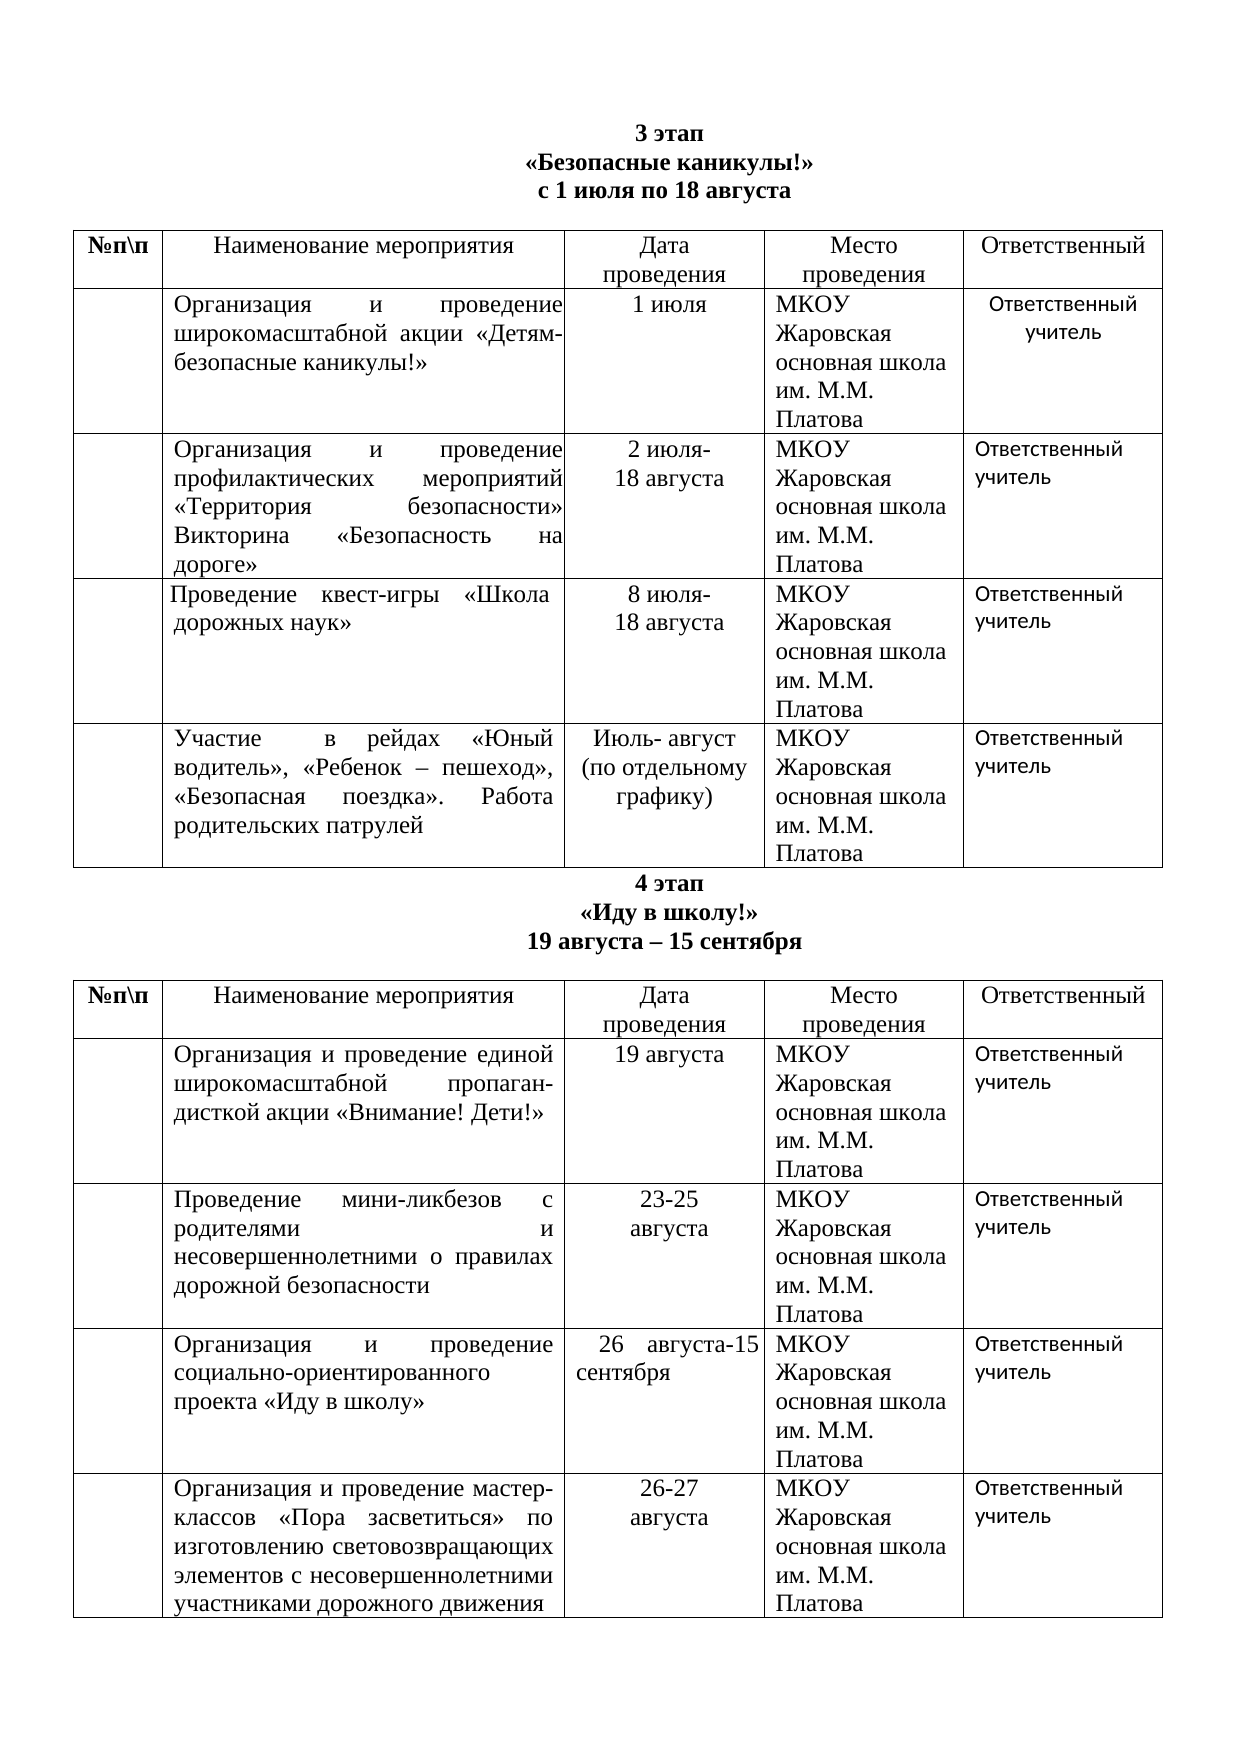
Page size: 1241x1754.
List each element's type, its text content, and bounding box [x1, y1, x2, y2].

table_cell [765, 1474, 963, 1617]
table_cell [74, 289, 162, 433]
table_cell Проведение мини-ликбезов с родителями и несовершеннолетними о правилах дорожной безопасности [163, 1184, 564, 1328]
table_cell 2 июля- 18 августа [565, 434, 764, 578]
table_header Ответственный [964, 981, 1162, 1038]
table_header Наименование мероприятия [163, 231, 564, 288]
table_header Место проведения [765, 231, 963, 288]
table_header Ответственный [964, 231, 1162, 288]
table_cell Ответственный учитель [964, 289, 1162, 433]
table_cell 8 июля- 18 августа [565, 579, 764, 722]
text 19 августа – 15 сентября [177, 926, 1152, 954]
text с 1 июля по 18 августа [177, 176, 1152, 204]
text «Безопасные каникулы!» [177, 147, 1161, 176]
table_cell МКОУ Жаровская основная школа им. М.М. Платова [765, 289, 963, 433]
table_header Место проведения [765, 981, 963, 1038]
table_cell Организация и проведение мастер-классов «Пора засветиться» по изготовлению световозвращающих элементов с несовершеннолетними участниками дорожного движения [163, 1474, 564, 1617]
text 4 этап [177, 868, 1161, 897]
table_cell Организация и проведение широкомасштабной акции «Детям-безопасные каникулы!» [163, 289, 564, 433]
table_cell [74, 579, 162, 722]
table_cell [74, 1474, 162, 1617]
table_cell [74, 1184, 162, 1328]
table_cell Ответственный учитель [964, 434, 1162, 578]
table_cell [74, 1329, 162, 1472]
table_cell МКОУ Жаровская основная школа им. М.М. Платова [765, 434, 963, 578]
table_cell Участие в рейдах «Юный водитель», «Ребенок – пешеход», «Безопасная поездка». Работа родительских патрулей [163, 724, 564, 867]
table_cell 23-25 августа [565, 1184, 764, 1328]
table_cell Ответственный учитель [964, 1184, 1162, 1328]
table_cell МКОУ Жаровская основная школа им. М.М. Платова [765, 579, 963, 722]
table_cell МКОУ Жаровская основная школа им. М.М. Платова [765, 1184, 963, 1328]
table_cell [964, 1474, 1162, 1617]
table_cell Ответственный учитель [964, 724, 1162, 867]
table_header Наименование мероприятия [163, 981, 564, 1038]
table_header №п\п [74, 981, 162, 1038]
table_cell МКОУ Жаровская основная школа им. М.М. Платова [765, 1329, 963, 1472]
table_cell МКОУ Жаровская основная школа им. М.М. Платова [765, 1039, 963, 1183]
table_cell [74, 1039, 162, 1183]
table_cell Ответственный учитель [964, 579, 1162, 722]
text 3 этап [177, 118, 1161, 147]
table_cell Проведение квест-игры «Школа дорожных наук» [163, 579, 564, 722]
table_cell 26-27 августа [565, 1474, 764, 1617]
table_header Дата проведения [565, 231, 764, 288]
table_cell МКОУ Жаровская основная школа им. М.М. Платова [765, 724, 963, 867]
table_header Дата проведения [565, 981, 764, 1038]
table_cell Организация и проведение социально-ориентированного проекта «Иду в школу» [163, 1329, 564, 1472]
table_header №п\п [74, 231, 162, 288]
table_cell 1 июля [565, 289, 764, 433]
table_cell Ответственный учитель [964, 1039, 1162, 1183]
table_cell 19 августа [565, 1039, 764, 1183]
table_cell [74, 434, 162, 578]
table_cell 26 августа-15 сентября [565, 1329, 764, 1472]
table_cell Ответственный учитель [964, 1329, 1162, 1472]
table_cell Организация и проведение единой широкомасштабной пропаган-дисткой акции «Внимание! Дети!» [163, 1039, 564, 1183]
text «Иду в школу!» [177, 897, 1161, 926]
table_cell [74, 724, 162, 867]
table_cell Организация и проведение профилактических мероприятий «Территория безопасности» Викторина «Безопасность на дороге» [163, 434, 564, 578]
table_cell Июль- август (по отдельному графику) [565, 724, 764, 867]
